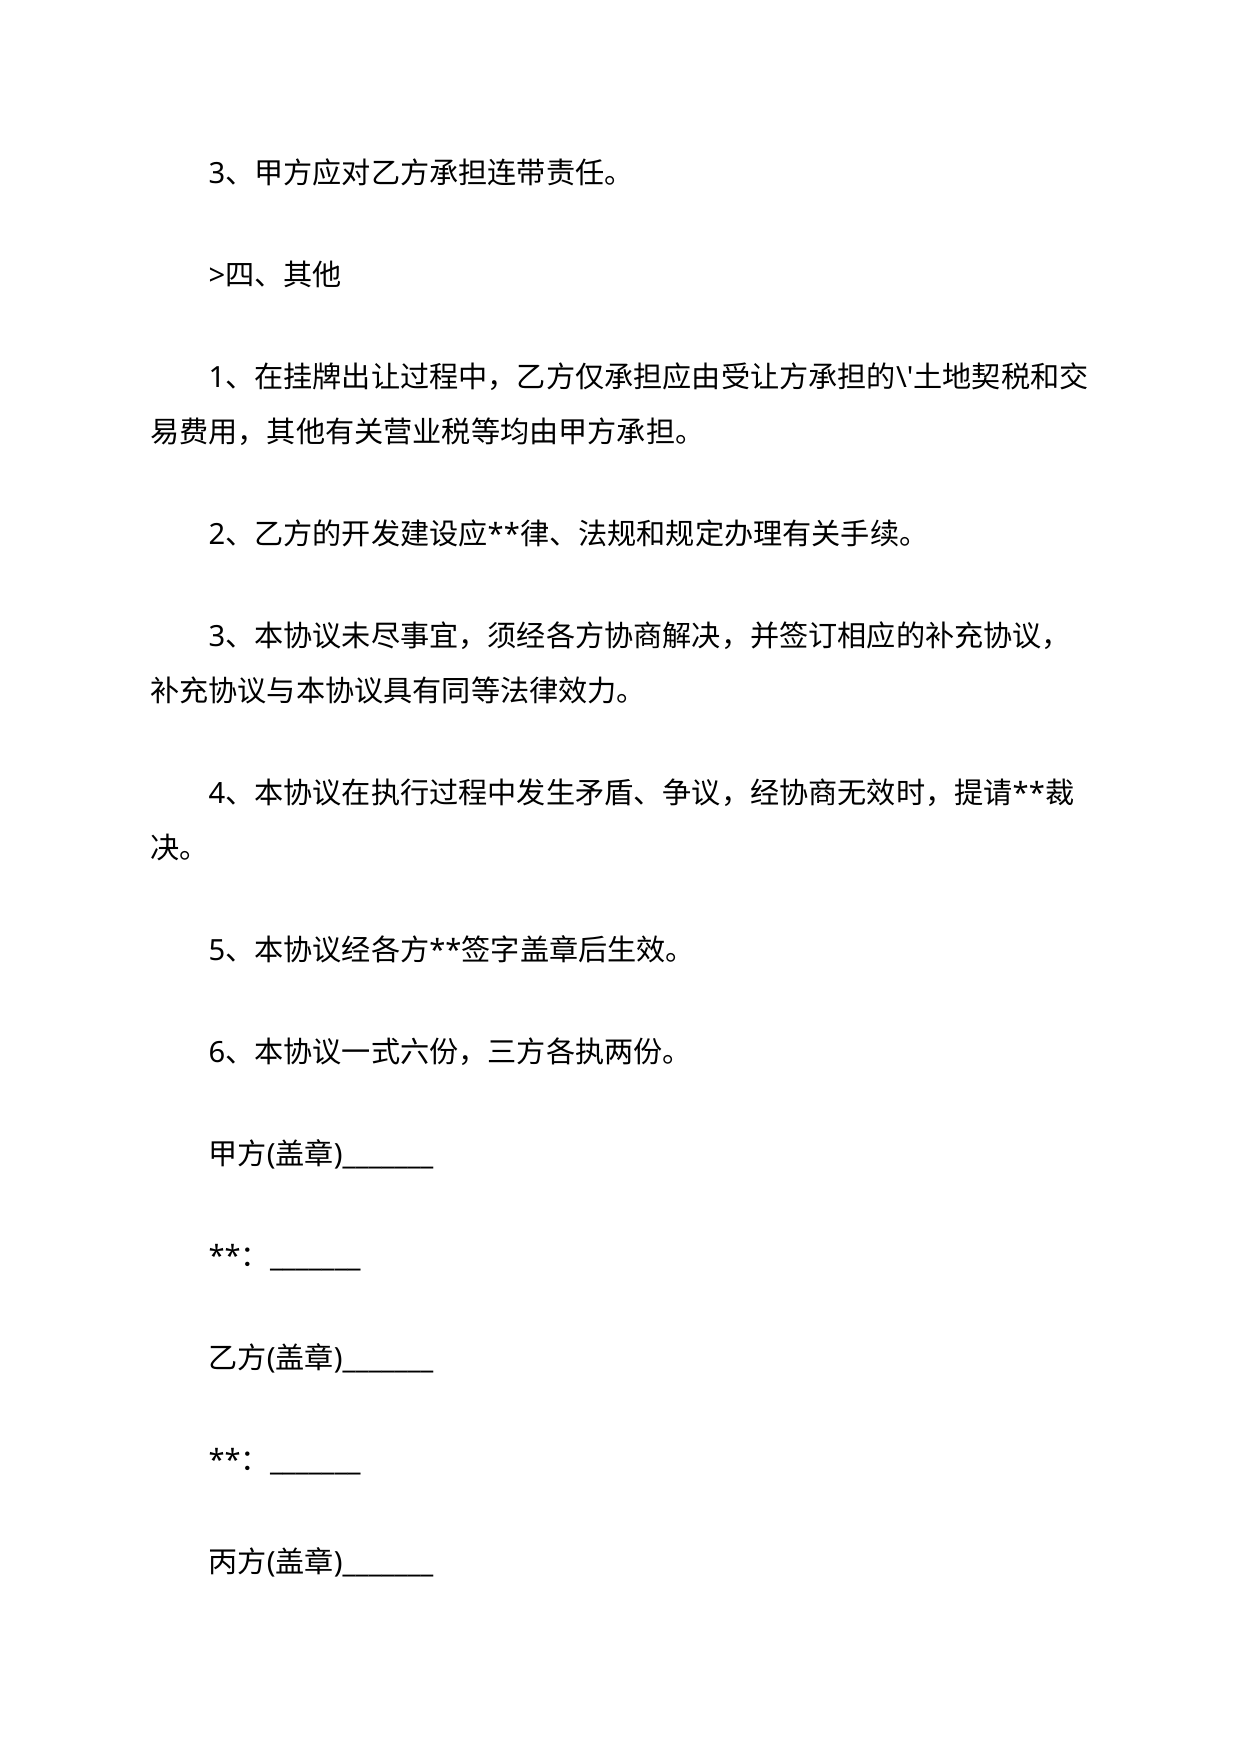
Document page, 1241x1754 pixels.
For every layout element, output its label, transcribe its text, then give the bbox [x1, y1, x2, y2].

text **：_______ [150, 1436, 1090, 1478]
text 5、本协议经各方**签字盖章后生效。 [150, 926, 1090, 969]
text >四、其他 [150, 252, 1090, 294]
text 丙方(盖章)_______ [150, 1538, 1090, 1581]
text 2、乙方的开发建设应**律、法规和规定办理有关手续。 [150, 511, 1090, 553]
text **：_______ [150, 1232, 1090, 1274]
text 乙方(盖章)_______ [150, 1334, 1090, 1377]
text 甲方(盖章)_______ [150, 1130, 1090, 1173]
text 3、甲方应对乙方承担连带责任。 [150, 150, 1090, 192]
text 6、本协议一式六份，三方各执两份。 [150, 1028, 1090, 1071]
text 4、本协议在执行过程中发生矛盾、争议，经协商无效时，提请**裁决。 [150, 769, 1090, 867]
text 1、在挂牌出让过程中，乙方仅承担应由受让方承担的\'土地契税和交易费用，其他有关营业税等均由甲方承担。 [150, 354, 1090, 451]
text 3、本协议未尽事宜，须经各方协商解决，并签订相应的补充协议，补充协议与本协议具有同等法律效力。 [150, 613, 1090, 710]
